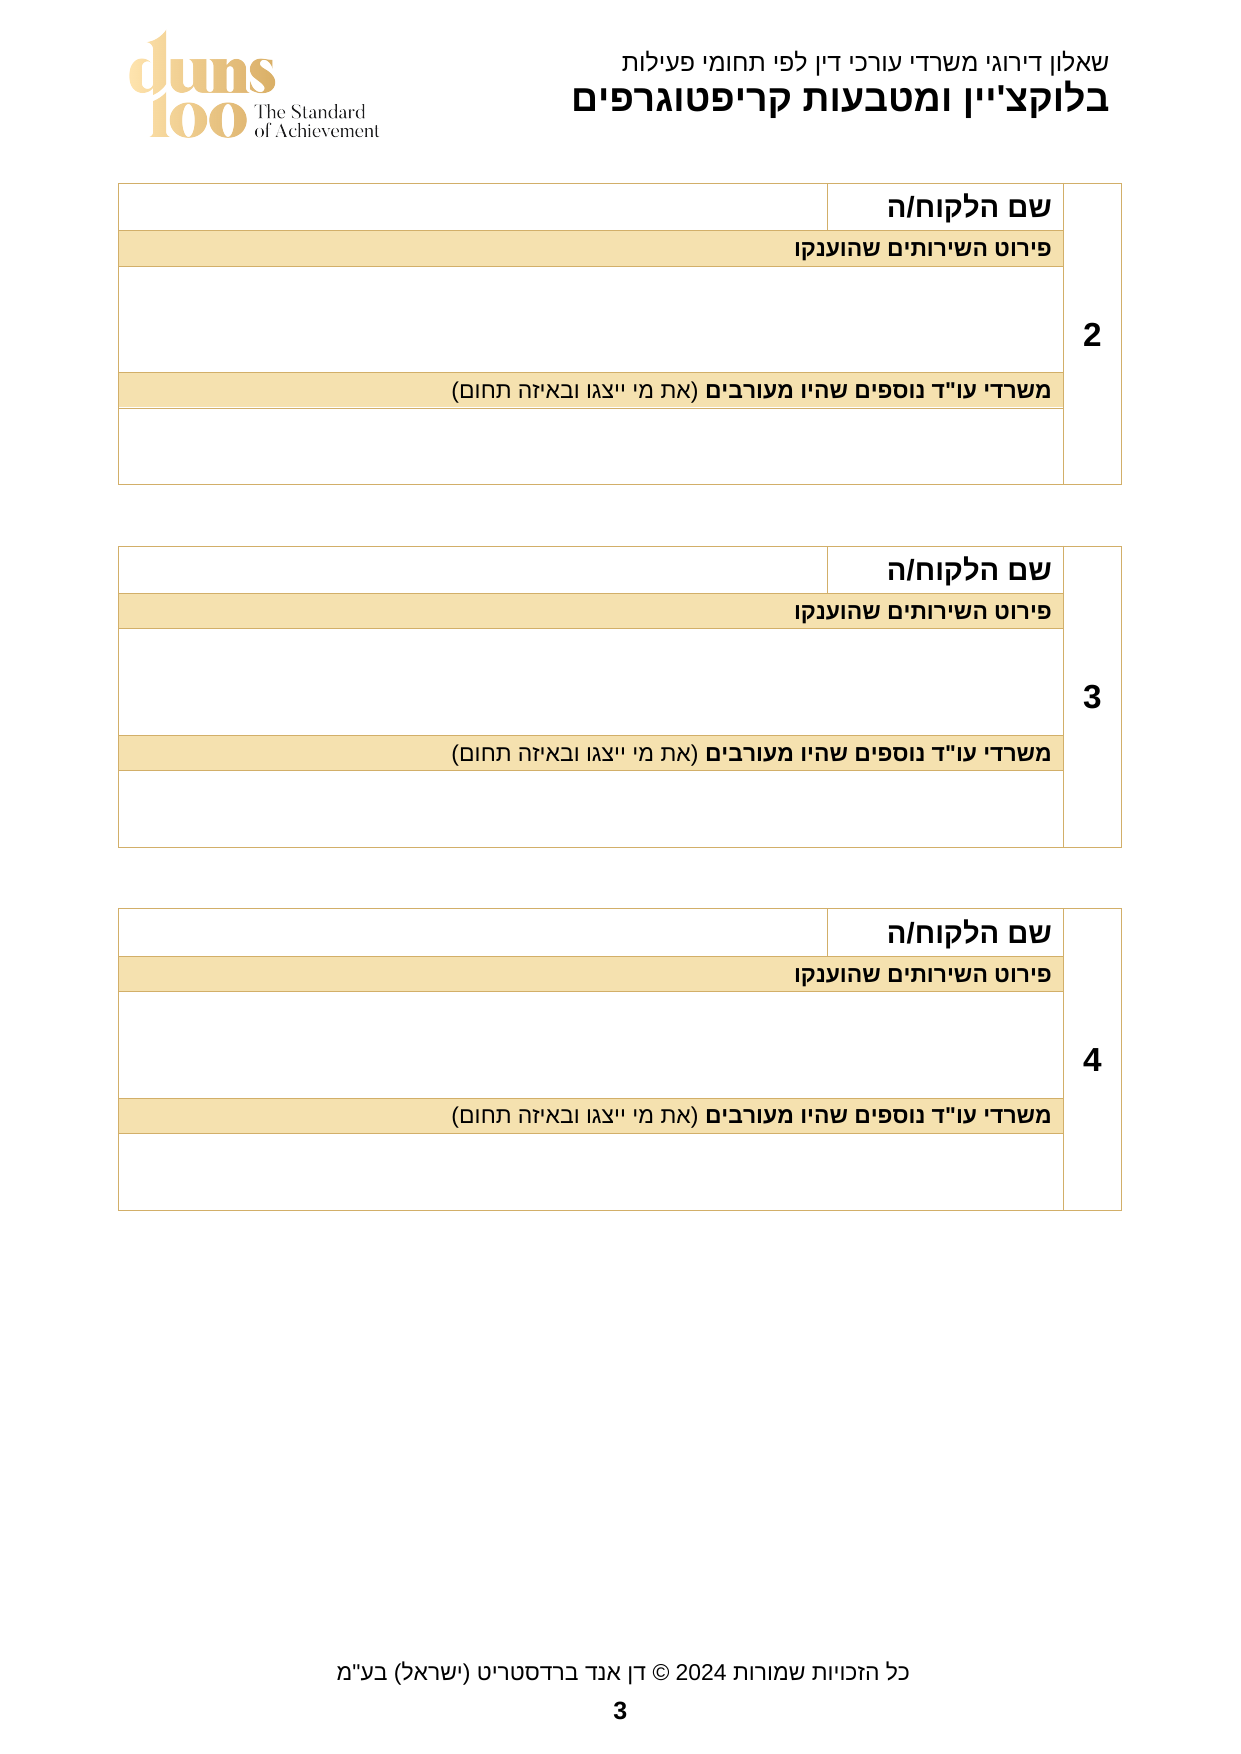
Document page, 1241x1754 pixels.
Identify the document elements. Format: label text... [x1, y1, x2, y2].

table_header 2 [1064, 184, 1121, 484]
table_cell [119, 267, 1063, 372]
picture [129, 29, 380, 138]
table_header 4 [1064, 909, 1121, 1209]
table_header שם הלקוח/ה [828, 184, 1063, 230]
table_cell [119, 629, 1063, 735]
table_cell משרדי עו"ד נוספים שהיו מעורבים (את מי ייצגו ובאיזה תחום) [119, 736, 1063, 770]
table_cell [119, 1134, 1063, 1209]
table_cell פירוט השירותים שהוענקו [119, 594, 1063, 628]
table_cell משרדי עו"ד נוספים שהיו מעורבים (את מי ייצגו ובאיזה תחום) [119, 1099, 1063, 1133]
table_cell [119, 409, 1063, 484]
table_header שם הלקוח/ה [828, 547, 1063, 593]
table_header [119, 909, 827, 956]
table_cell פירוט השירותים שהוענקו [119, 957, 1063, 991]
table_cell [119, 373, 1063, 407]
table_cell [119, 771, 1063, 847]
table_header [119, 184, 827, 230]
table_header [119, 547, 827, 593]
table_header 3 [1064, 547, 1121, 847]
table_cell [119, 992, 1063, 1097]
table_header שם הלקוח/ה [828, 909, 1063, 956]
table_cell פירוט השירותים שהוענקו [119, 231, 1063, 266]
